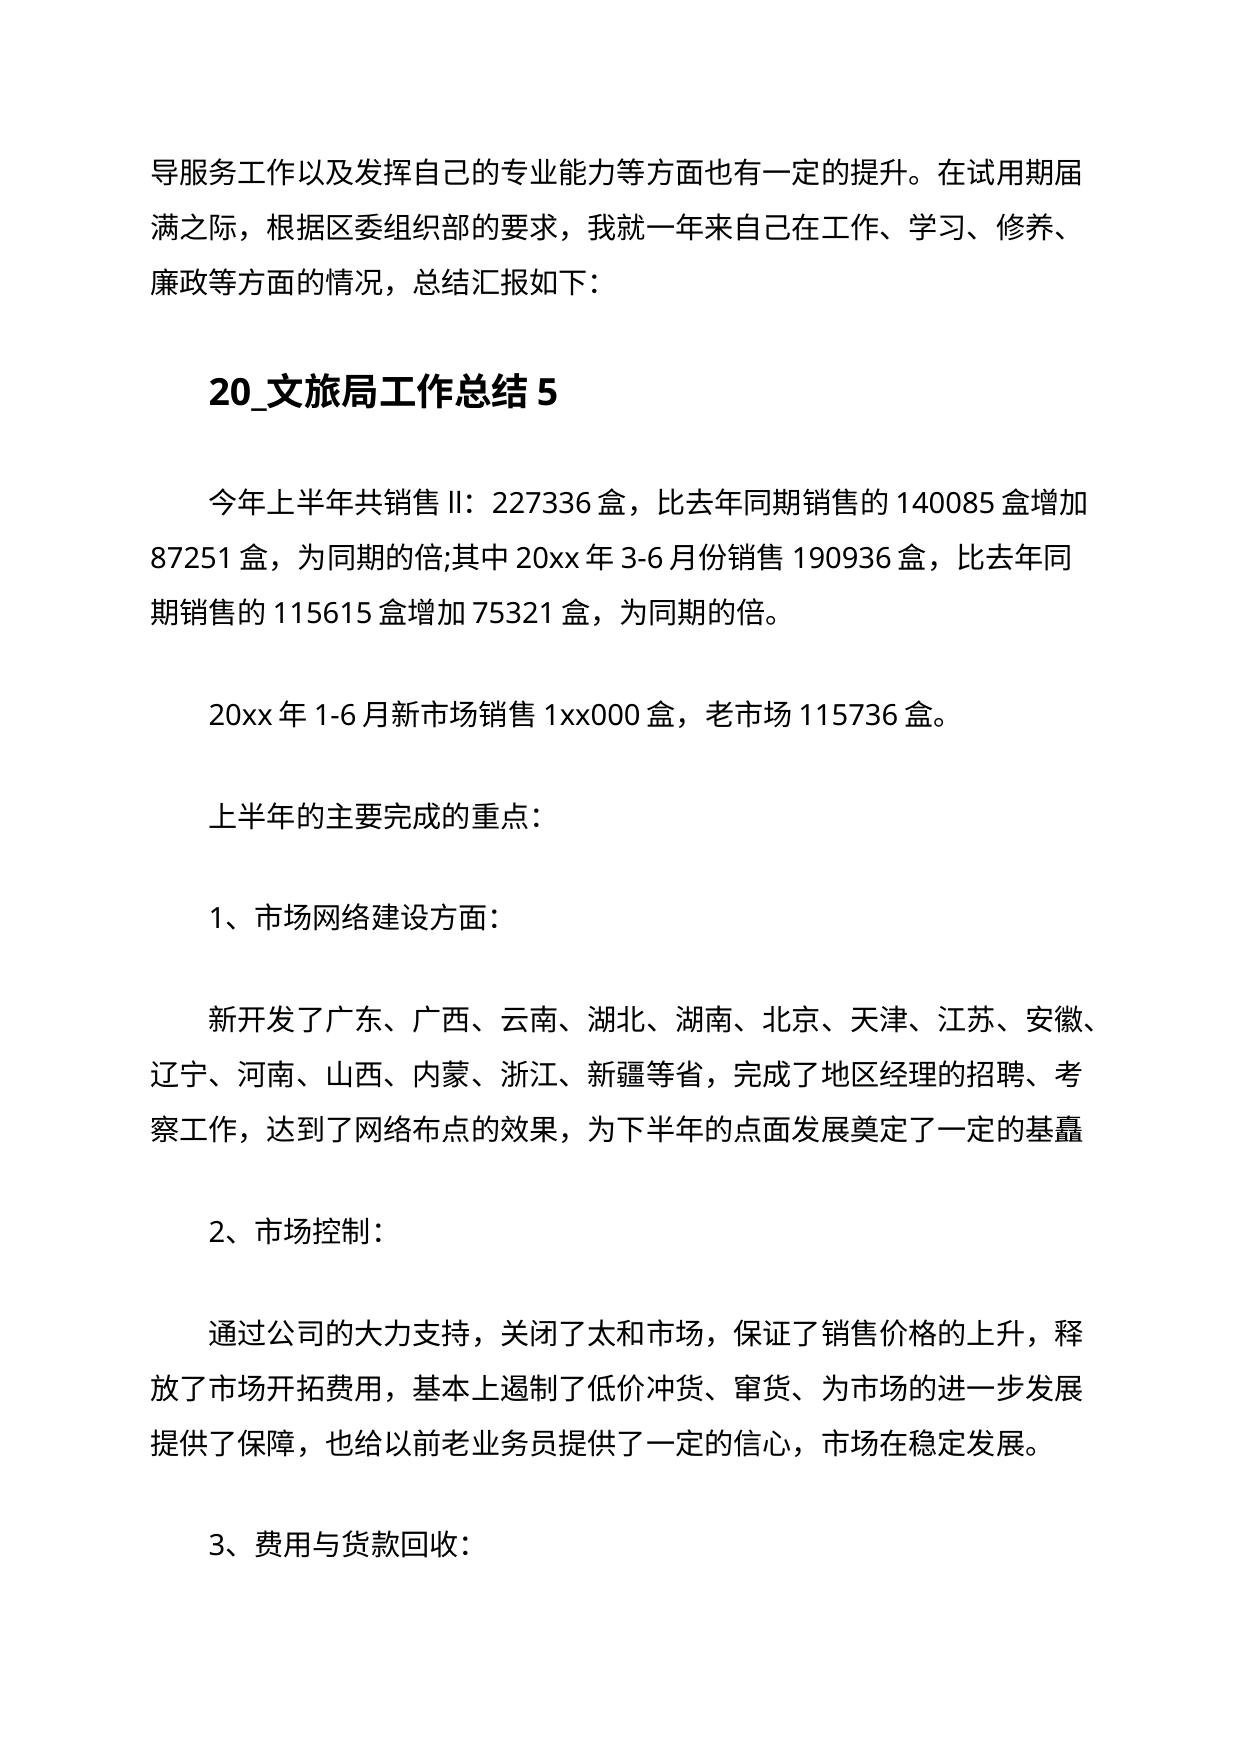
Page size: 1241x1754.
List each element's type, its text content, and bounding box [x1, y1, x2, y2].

text 2、市场控制： [150, 1208, 1090, 1251]
text 今年上半年共销售ll：227336盒，比去年同期销售的140085盒增加87251盒，为同期的倍;其中20xx年3-6月份销售190936盒，比去年同期销售的115615盒增加75321盒，为同期的倍。 [150, 479, 1090, 632]
text 1、市场网络建设方面： [150, 895, 1090, 937]
text 上半年的主要完成的重点： [150, 793, 1090, 835]
text 通过公司的大力支持，关闭了太和市场，保证了销售价格的上升，释放了市场开拓费用，基本上遏制了低价冲货、窜货、为市场的进一步发展提供了保障，也给以前老业务员提供了一定的信心，市场在稳定发展。 [150, 1310, 1090, 1462]
text 3、费用与货款回收： [150, 1522, 1090, 1564]
text 20xx年1-6月新市场销售1xx000盒，老市场115736盒。 [150, 691, 1090, 733]
text 新开发了广东、广西、云南、湖北、湖南、北京、天津、江苏、安徽、辽宁、河南、山西、内蒙、浙江、新疆等省，完成了地区经理的招聘、考察工作，达到了网络布点的效果，为下半年的点面发展奠定了一定的基矗 [150, 997, 1090, 1149]
text 20_文旅局工作总结5 [150, 362, 1090, 416]
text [150, 150, 1090, 302]
